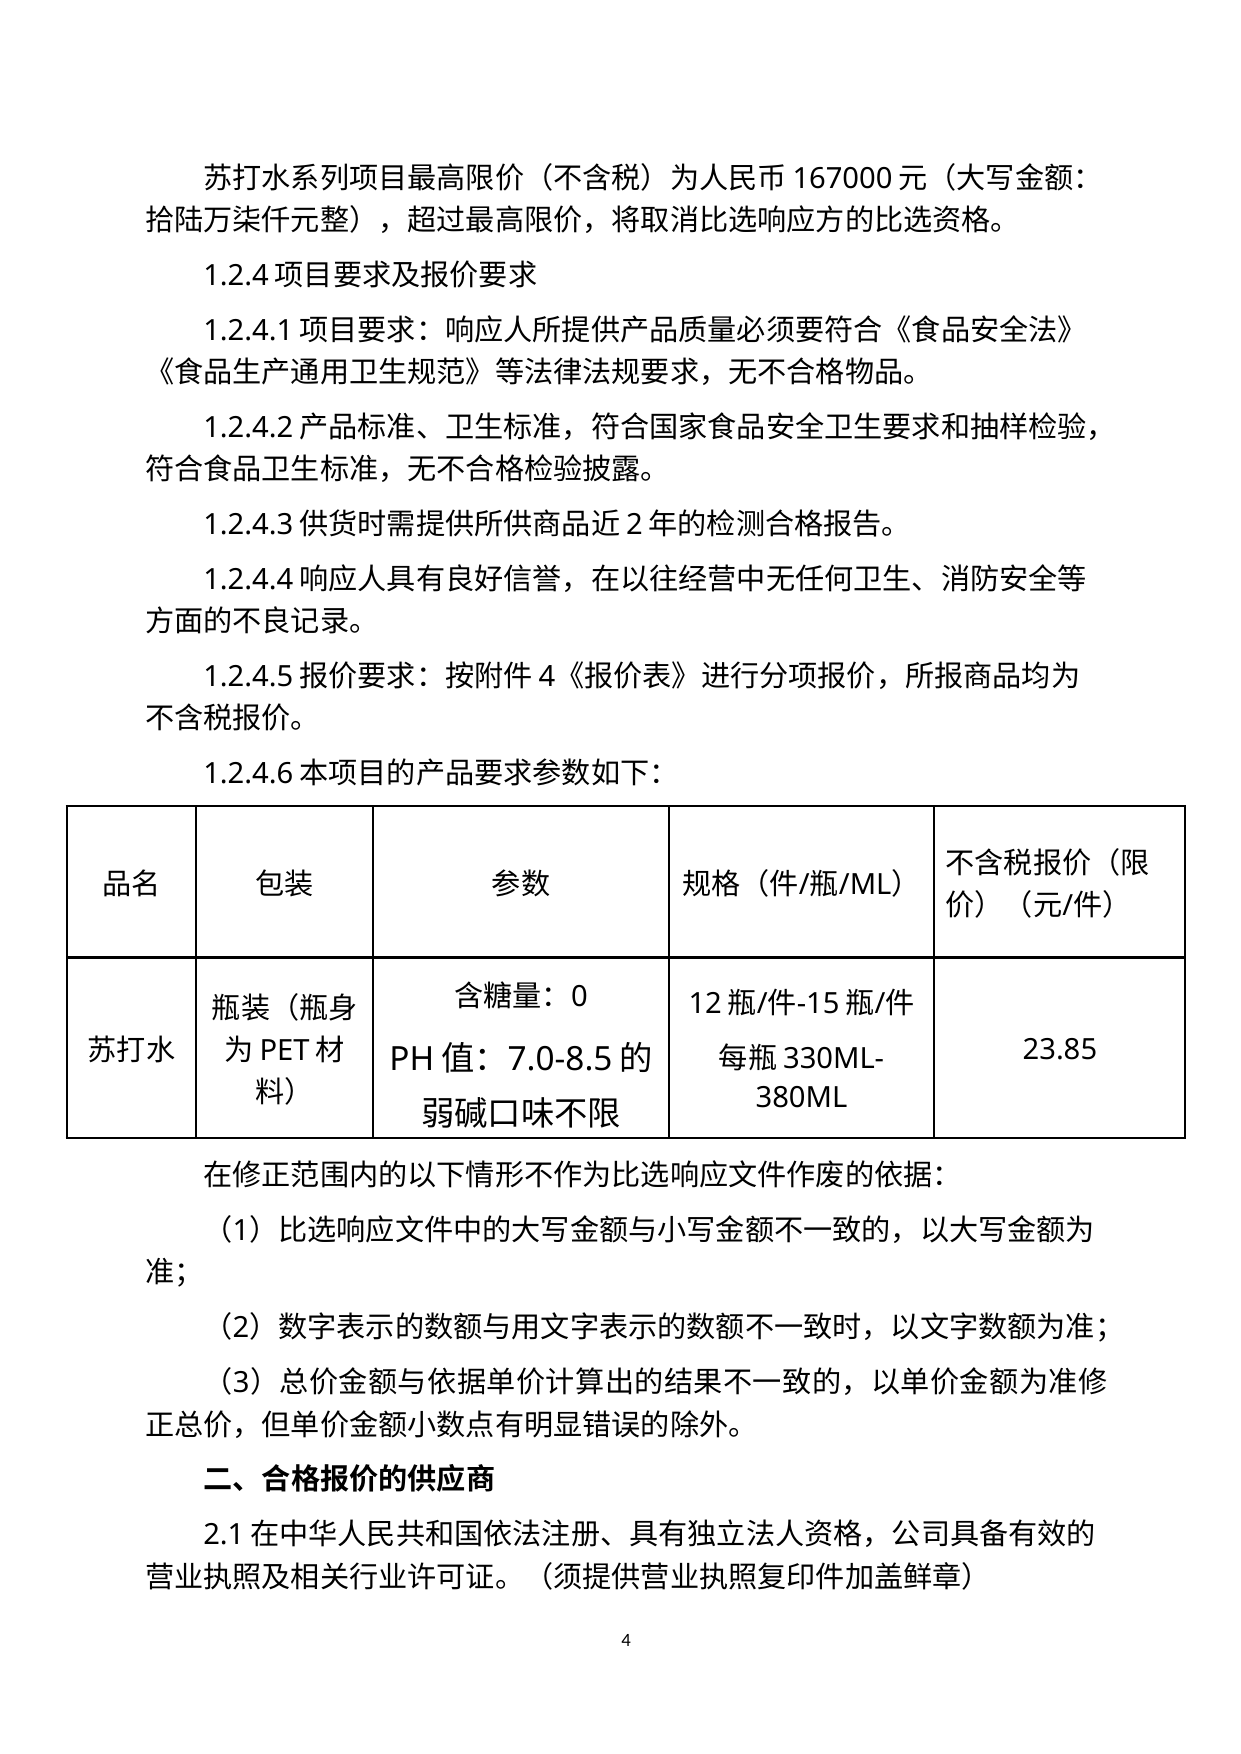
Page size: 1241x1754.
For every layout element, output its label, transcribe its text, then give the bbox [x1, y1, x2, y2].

text 在修正范围内的以下情形不作为比选响应文件作废的依据： [145, 1152, 1107, 1194]
text 1.2.4.2产品标准、卫生标准，符合国家食品安全卫生要求和抽样检验，符合食品卫生标准，无不合格检验披露。 [145, 403, 1107, 488]
text 1.2.4项目要求及报价要求 [145, 251, 1107, 294]
text 1.2.4.4响应人具有良好信誉，在以往经营中无任何卫生、消防安全等方面的不良记录。 [145, 556, 1107, 640]
text （1）比选响应文件中的大写金额与小写金额不一致的，以大写金额为准； [145, 1207, 1107, 1291]
table_cell 12瓶/件-15瓶/件 每瓶330ML-380ML [670, 959, 933, 1137]
text 1.2.4.3供货时需提供所供商品近2年的检测合格报告。 [145, 501, 1107, 543]
text （3）总价金额与依据单价计算出的结果不一致的，以单价金额为准修正总价，但单价金额小数点有明显错误的除外。 [145, 1359, 1107, 1443]
text 1.2.4.6本项目的产品要求参数如下： [145, 750, 1107, 792]
table_cell 23.85 [935, 959, 1184, 1137]
text 1.2.4.1项目要求：响应人所提供产品质量必须要符合《食品安全法》《食品生产通用卫生规范》等法律法规要求，无不合格物品。 [145, 306, 1107, 391]
table_header 包装 [197, 807, 372, 956]
table_header 不含税报价（限价）（元/件） [935, 807, 1184, 956]
table_cell 含糖量：0 PH值：7.0-8.5的弱碱口味不限 [374, 959, 668, 1137]
table_header 参数 [374, 807, 668, 956]
text 苏打水系列项目最高限价（不含税）为人民币167000元（大写金额：拾陆万柒仟元整），超过最高限价，将取消比选响应方的比选资格。 [145, 154, 1107, 239]
table_cell 苏打水 [68, 959, 195, 1137]
text 2.1在中华人民共和国依法注册、具有独立法人资格，公司具备有效的营业执照及相关行业许可证。（须提供营业执照复印件加盖鲜章） [145, 1511, 1107, 1595]
table_header 品名 [68, 807, 195, 956]
text （2）数字表示的数额与用文字表示的数额不一致时，以文字数额为准； [145, 1304, 1107, 1346]
text 1.2.4.5报价要求：按附件4《报价表》进行分项报价，所报商品均为不含税报价。 [145, 653, 1107, 737]
table_cell 瓶装（瓶身为PET材料） [197, 959, 372, 1137]
text 二、合格报价的供应商 [145, 1456, 1107, 1498]
table_header 规格（件/瓶/ML） [670, 807, 933, 956]
